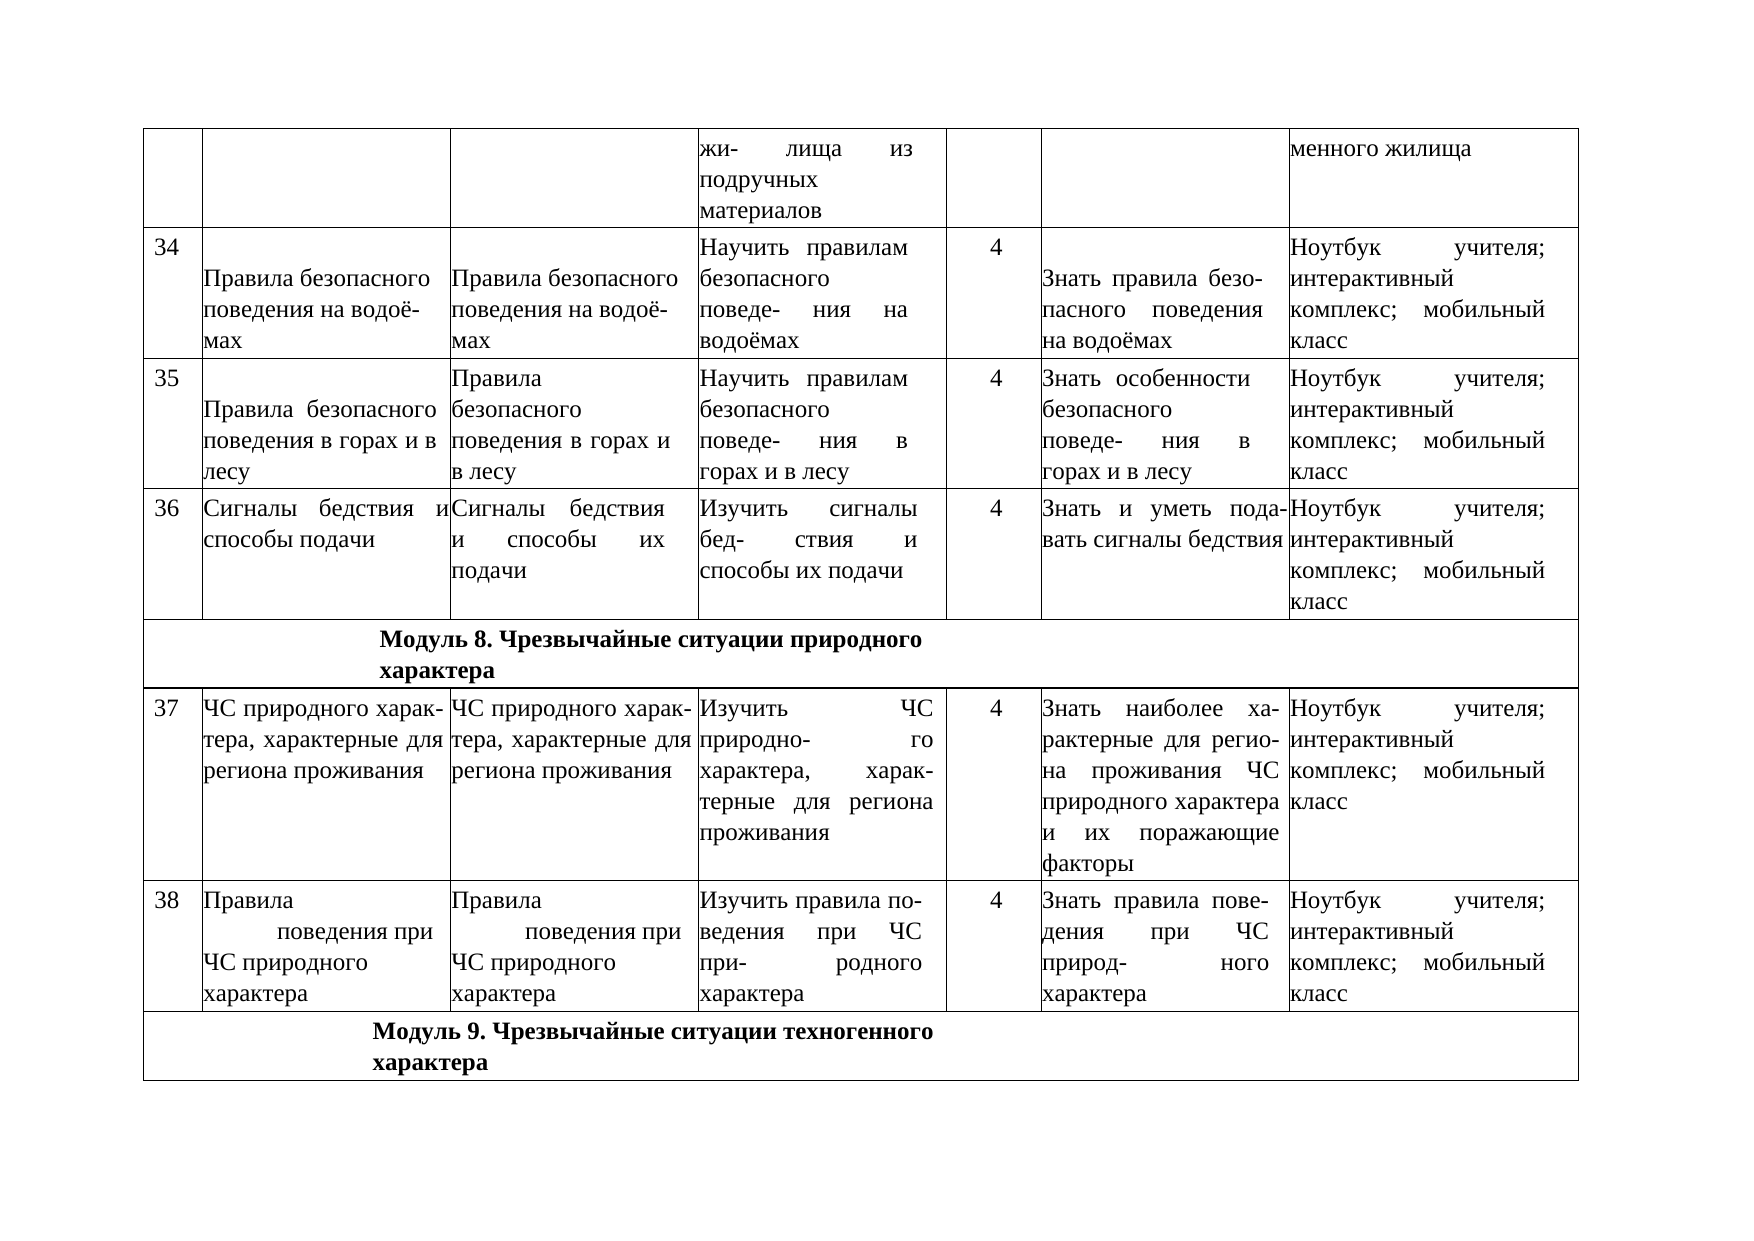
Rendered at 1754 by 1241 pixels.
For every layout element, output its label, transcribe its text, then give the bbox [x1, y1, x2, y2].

table_cell Ноутбук учителя; интерактивный комплекс; мобильный класс [1290, 689, 1578, 880]
table_cell Модуль 9. Чрезвычайные ситуации техногенного характера [203, 1012, 1041, 1079]
table_cell Правила поведения при ЧС природного характера [203, 881, 450, 1011]
table_cell 4 [947, 359, 1041, 488]
table_cell [1042, 129, 1289, 227]
table_cell Научить правилам безопасного поведе- ния на водоёмах [699, 228, 946, 358]
table_cell [1041, 620, 1578, 687]
table_cell Изучить сигналы бед- ствия и способы их подачи [699, 489, 946, 618]
table_cell 37 [144, 689, 202, 880]
table_cell Правила безопасного поведения на водоё- мах [203, 228, 450, 358]
table_cell [947, 129, 1041, 227]
table_cell [1041, 1012, 1578, 1079]
table_cell [451, 129, 698, 227]
table_cell 34 [144, 228, 202, 358]
table_cell 4 [947, 489, 1041, 618]
table_cell Правила безопасного поведения в горах и в лесу [451, 359, 698, 488]
table_cell Знать правила безо- пасного поведения на водоёмах [1042, 228, 1289, 358]
table_cell Изучить правила по- ведения при ЧС при- родного характера [699, 881, 946, 1011]
table_cell [203, 129, 450, 227]
table_cell Знать и уметь пода- вать сигналы бедствия [1042, 489, 1289, 618]
table_cell Правила безопасного поведения на водоё- мах [451, 228, 698, 358]
table_cell Знать правила пове- дения при ЧС природ- ного характера [1042, 881, 1289, 1011]
table_cell 4 [947, 689, 1041, 880]
table_cell Правила поведения при ЧС природного характера [451, 881, 698, 1011]
table_cell Знать особенности безопасного поведе- ния в горах и в лесу [1042, 359, 1289, 488]
table_cell Ноутбук учителя; интерактивный комплекс; мобильный класс [1290, 228, 1578, 358]
table_cell [144, 129, 202, 227]
table_cell Знать наиболее ха- рактерные для регио- на проживания ЧС природного характера и их поражающие факторы [1042, 689, 1289, 880]
table_cell Модуль 8. Чрезвычайные ситуации природного характера [203, 620, 1041, 687]
table_cell ЧС природного харак- тера, характерные для региона проживания [451, 689, 698, 880]
table_cell [144, 620, 203, 687]
table_cell Правила безопасного поведения в горах и в лесу [203, 359, 450, 488]
table_cell 4 [947, 881, 1041, 1011]
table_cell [699, 129, 946, 227]
table_cell Сигналы бедствия и способы подачи [203, 489, 450, 618]
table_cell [1290, 129, 1578, 227]
table_cell [144, 1012, 203, 1079]
table_cell 35 [144, 359, 202, 488]
table_cell Научить правилам безопасного поведе- ния в горах и в лесу [699, 359, 946, 488]
table_cell Ноутбук учителя; интерактивный комплекс; мобильный класс [1290, 359, 1578, 488]
table_cell Изучить ЧС природно- го характера, харак- терные для региона проживания [699, 689, 946, 880]
table_cell ЧС природного харак- тера, характерные для региона проживания [203, 689, 450, 880]
table_cell 36 [144, 489, 202, 618]
table_cell Ноутбук учителя; интерактивный комплекс; мобильный класс [1290, 489, 1578, 618]
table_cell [1290, 881, 1578, 1011]
table_cell Сигналы бедствия и способы их подачи [451, 489, 698, 618]
table_cell 38 [144, 881, 202, 1011]
table_cell 4 [947, 228, 1041, 358]
